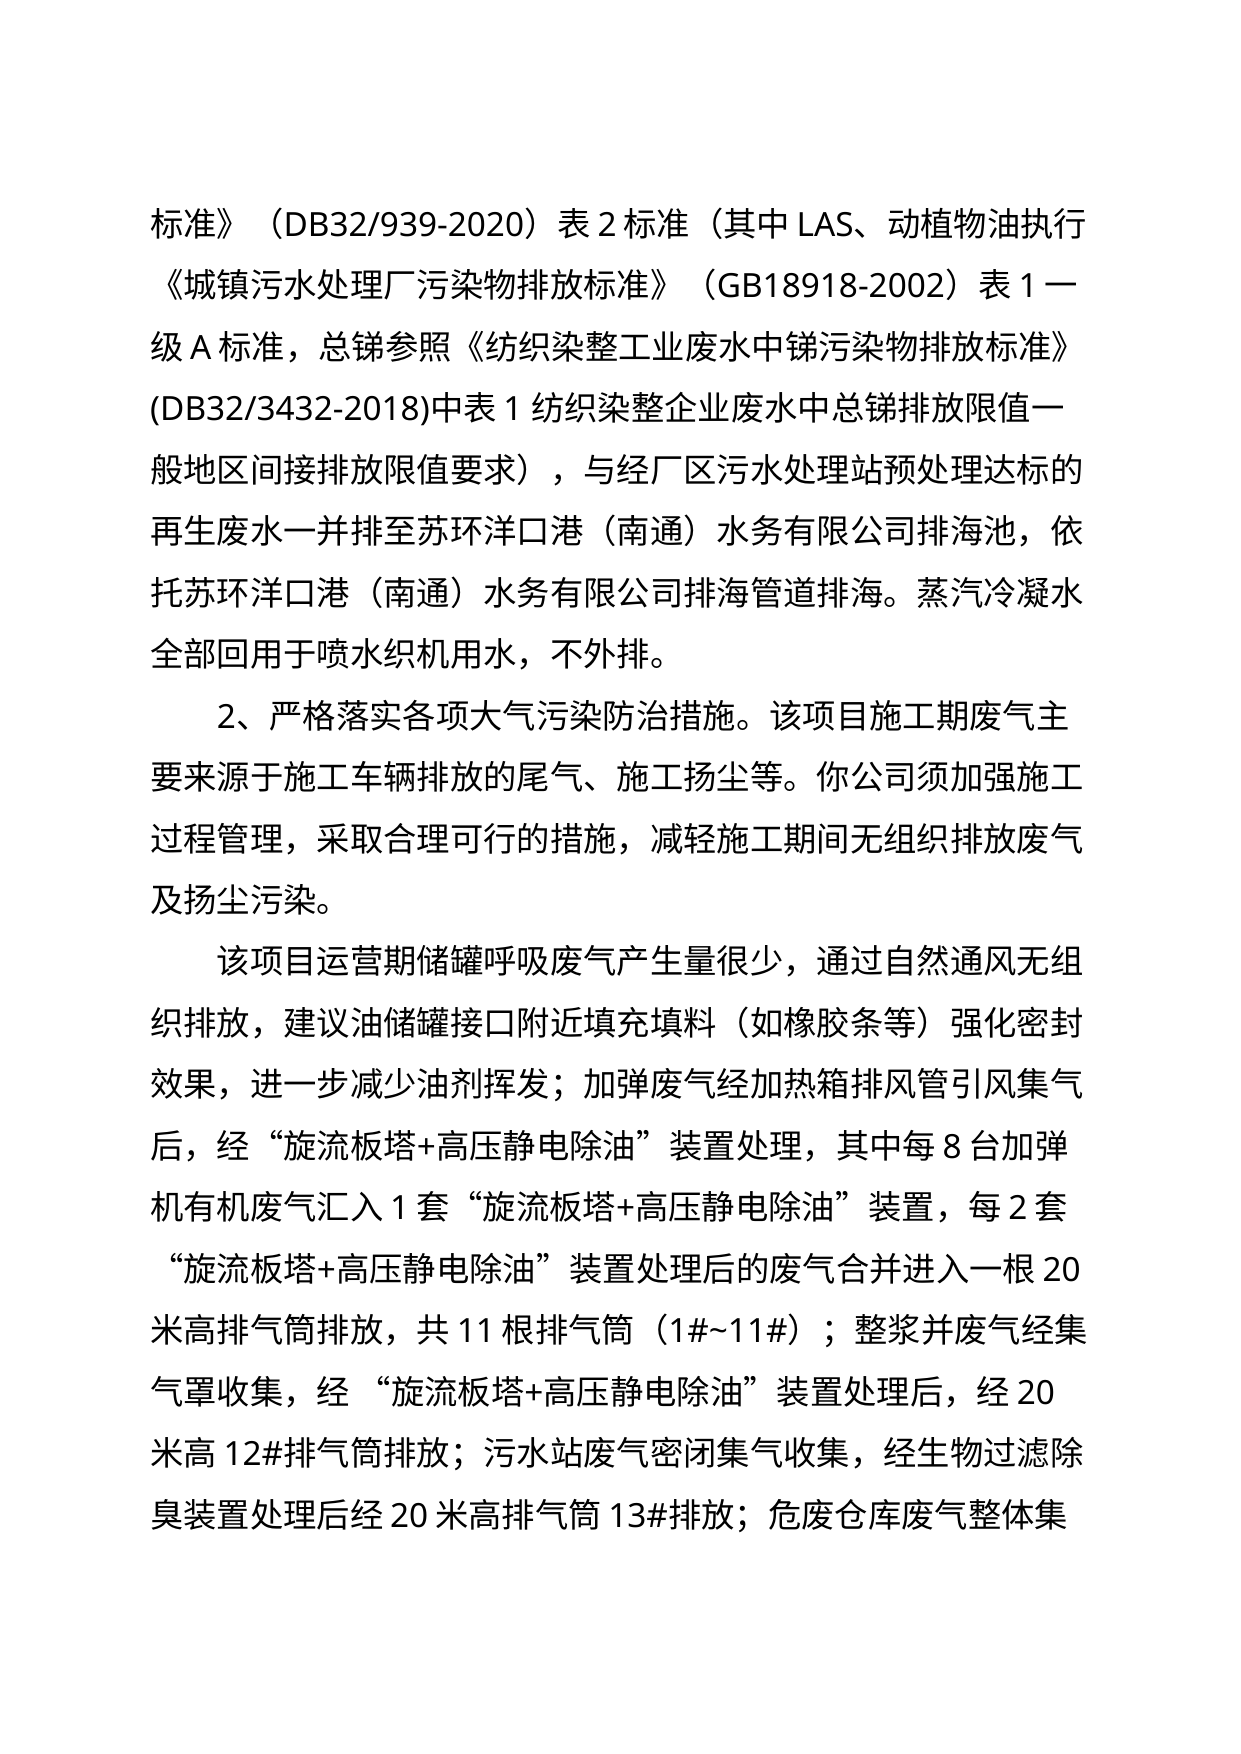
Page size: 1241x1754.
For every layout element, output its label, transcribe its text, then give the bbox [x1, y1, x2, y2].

text 2、严格落实各项大气污染防治措施。该项目施工期废气主要来源于施工车辆排放的尾气、施工扬尘等。你公司须加强施工过程管理，采取合理可行的措施，减轻施工期间无组织排放废气及扬尘污染。 [150, 679, 1090, 925]
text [150, 925, 1090, 1539]
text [150, 187, 1090, 679]
